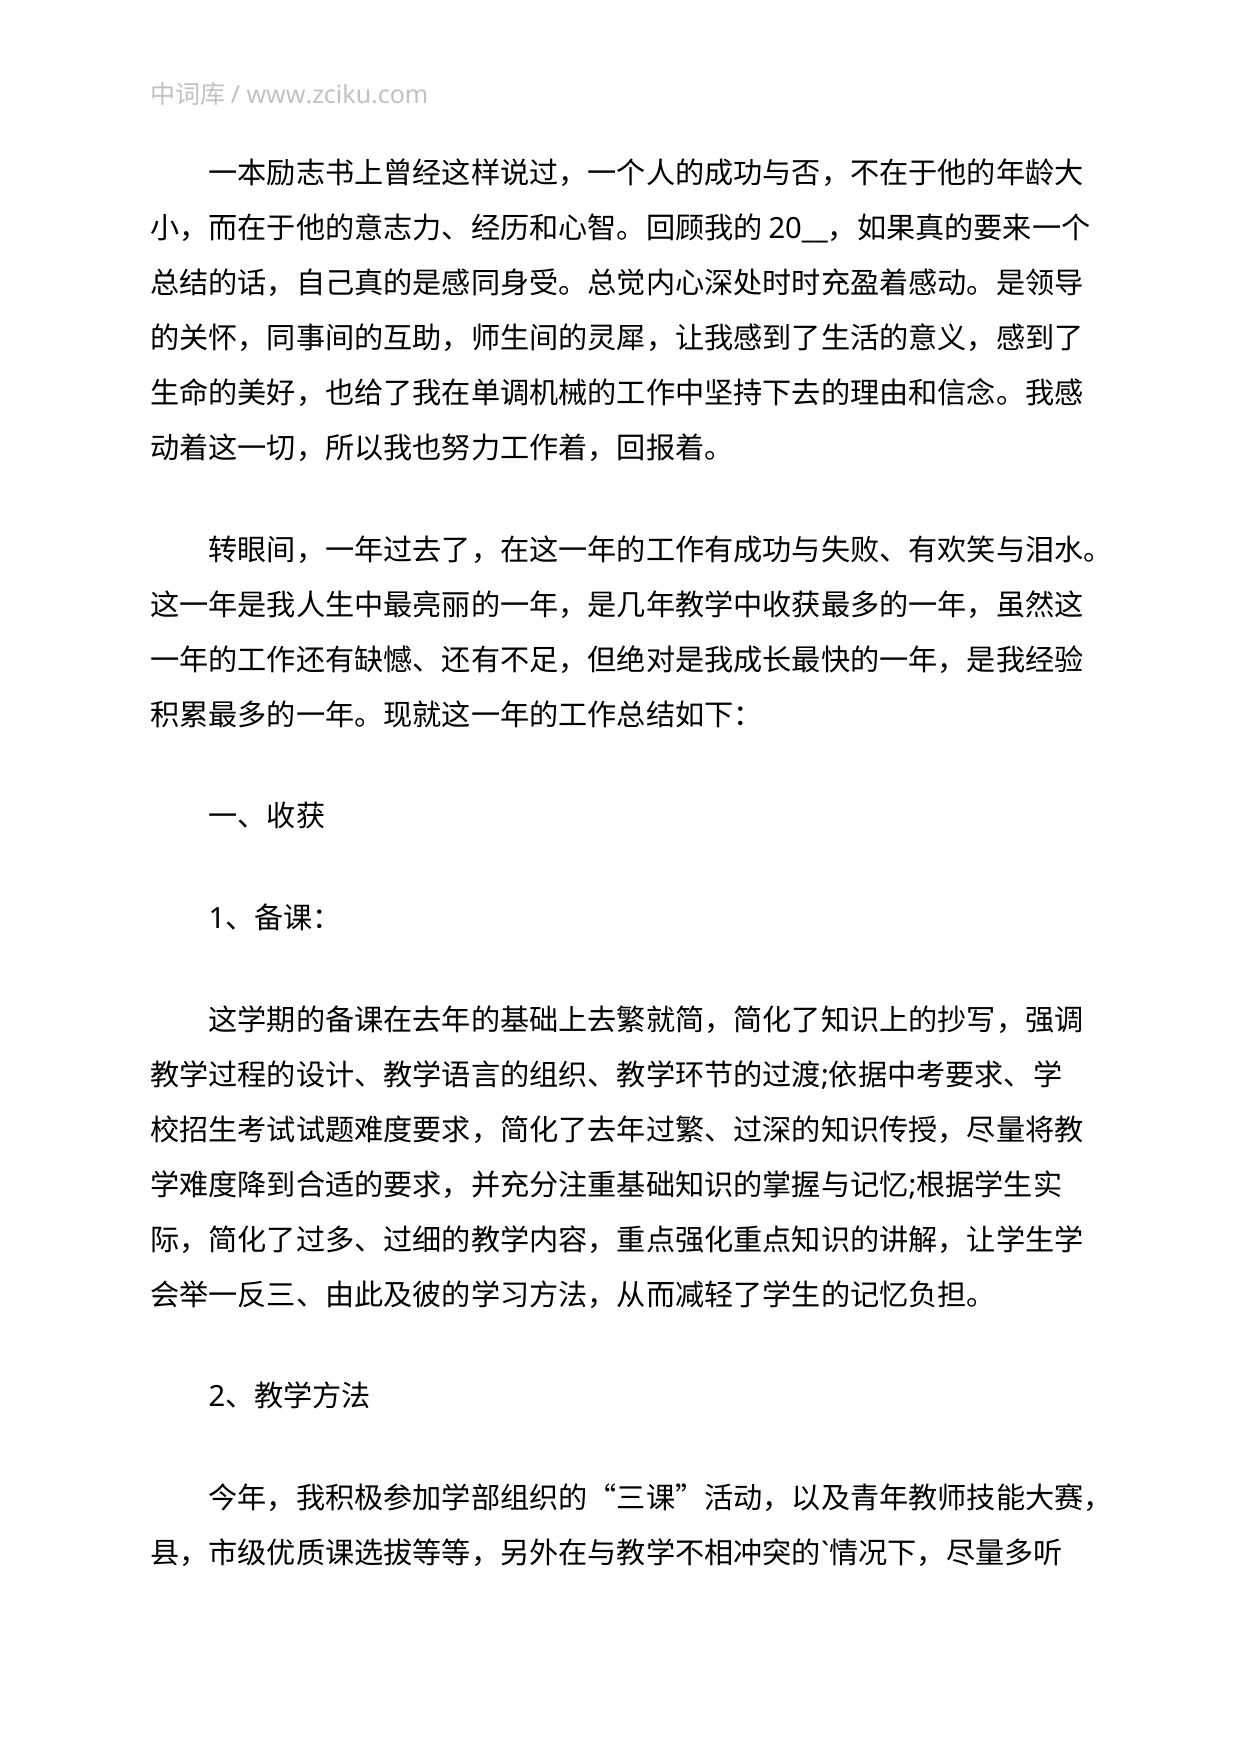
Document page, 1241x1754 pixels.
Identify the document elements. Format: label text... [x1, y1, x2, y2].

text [150, 1475, 1090, 1572]
text 转眼间，一年过去了，在这一年的工作有成功与失败、有欢笑与泪水。这一年是我人生中最亮丽的一年，是几年教学中收获最多的一年，虽然这一年的工作还有缺憾、还有不足，但绝对是我成长最快的一年，是我经验积累最多的一年。现就这一年的工作总结如下： [150, 526, 1090, 733]
text 这学期的备课在去年的基础上去繁就简，简化了知识上的抄写，强调教学过程的设计、教学语言的组织、教学环节的过渡;依据中考要求、学校招生考试试题难度要求，简化了去年过繁、过深的知识传授，尽量将教学难度降到合适的要求，并充分注重基础知识的掌握与记忆;根据学生实际，简化了过多、过细的教学内容，重点强化重点知识的讲解，让学生学会举一反三、由此及彼的学习方法，从而减轻了学生的记忆负担。 [150, 997, 1090, 1313]
text 1、备课： [150, 894, 1090, 937]
text 一、收获 [150, 793, 1090, 835]
text 2、教学方法 [150, 1373, 1090, 1415]
text 一本励志书上曾经这样说过，一个人的成功与否，不在于他的年龄大小，而在于他的意志力、经历和心智。回顾我的20__，如果真的要来一个总结的话，自己真的是感同身受。总觉内心深处时时充盈着感动。是领导的关怀，同事间的互助，师生间的灵犀，让我感到了生活的意义，感到了生命的美好，也给了我在单调机械的工作中坚持下去的理由和信念。我感动着这一切，所以我也努力工作着，回报着。 [150, 150, 1090, 467]
